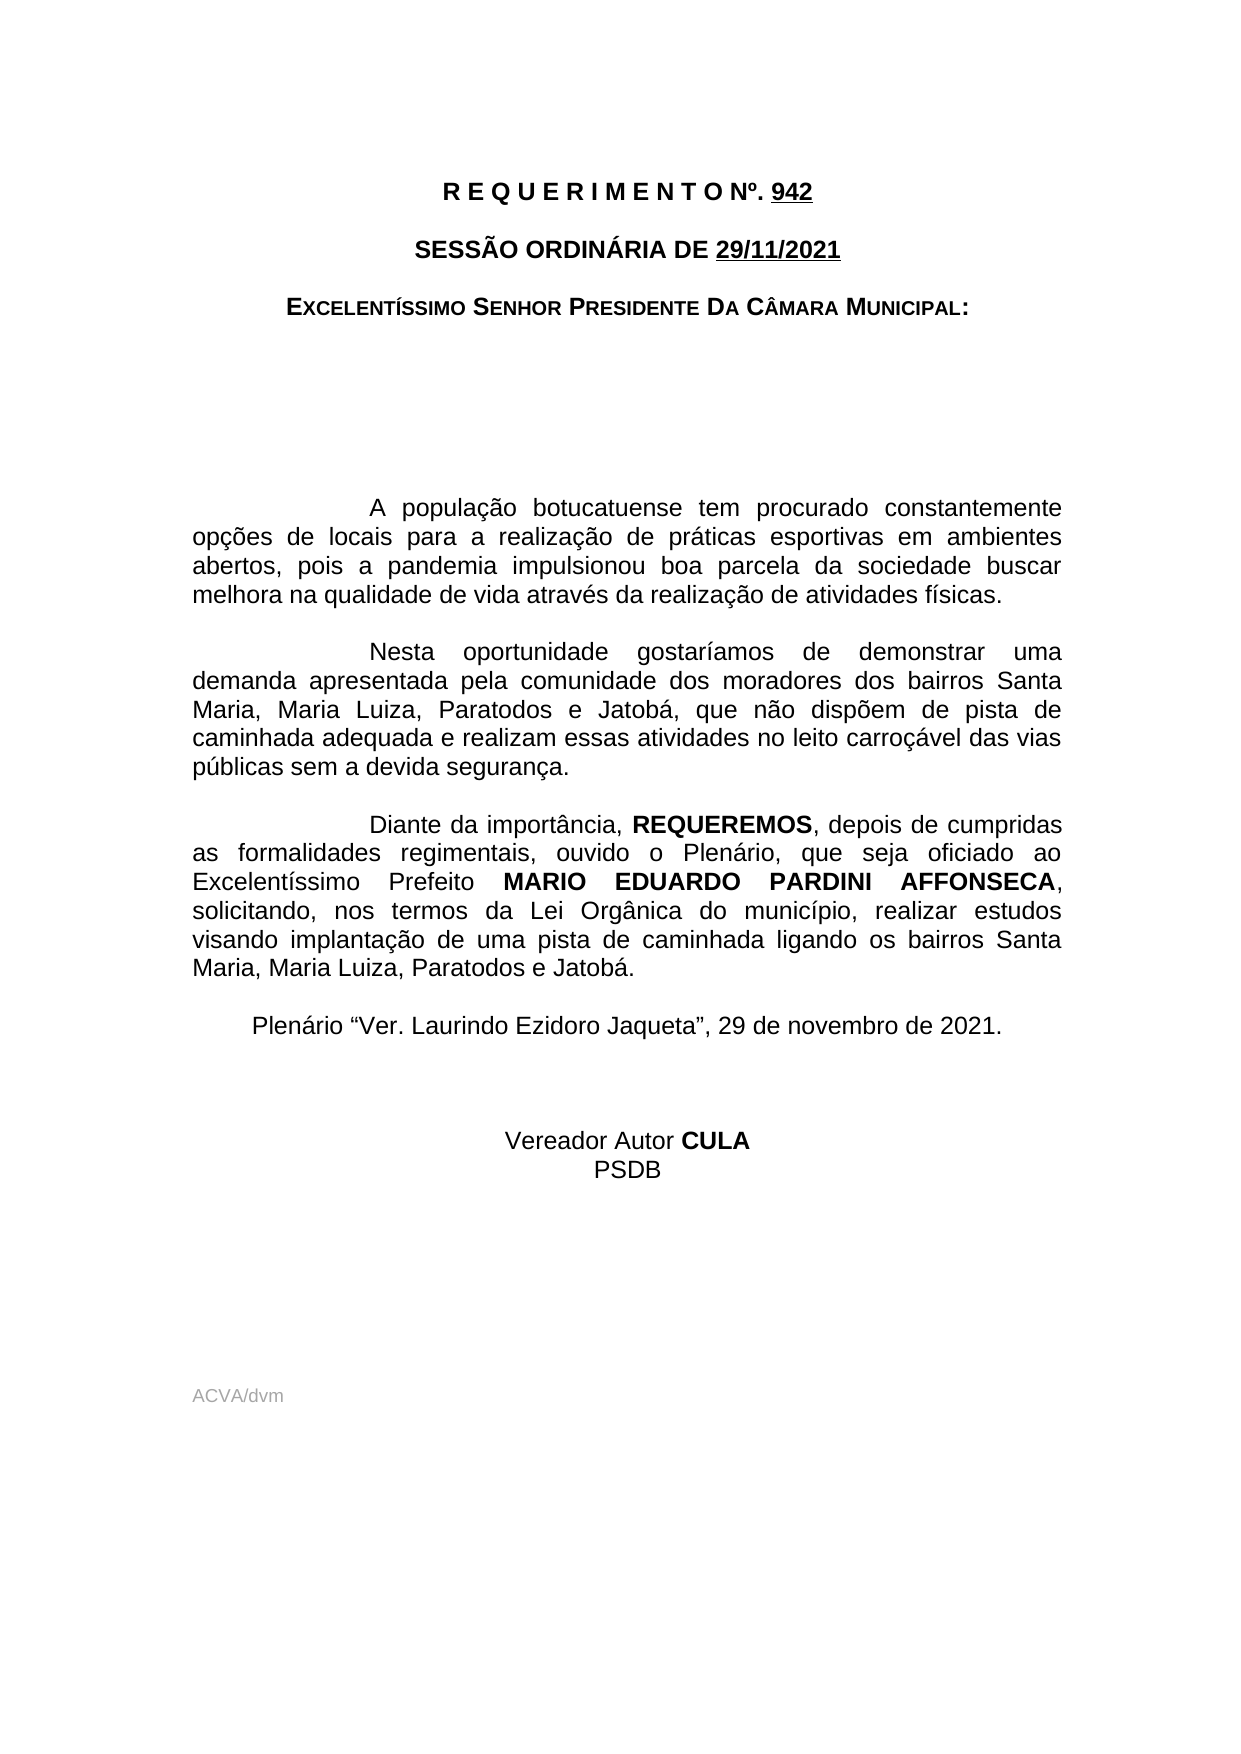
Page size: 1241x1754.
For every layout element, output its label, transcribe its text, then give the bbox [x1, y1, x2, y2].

text Plenário “Ver. Laurindo Ezidoro Jaqueta”, 29 de novembro de 2021. [192, 1011, 1063, 1040]
text SESSÃO ORDINÁRIA DE 29/11/2021 [192, 235, 1063, 263]
text R E Q U E R I M E N T O Nº. 942 [192, 177, 1063, 206]
text Diante da importância, REQUEREMOS, depois de cumpridas as formalidades regimentais, ouvido o Plenário, que seja oficiado ao Excelentíssimo Prefeito MARIO EDUARDO PARDINI AFFONSECA, solicitando, nos termos da Lei Orgânica do município, realizar estudos visando implantação de uma pista de caminhada ligando os bairros Santa Maria, Maria Luiza, Paratodos e Jatobá. [192, 810, 1063, 982]
text Nesta oportunidade gostaríamos de demonstrar uma demanda apresentada pela comunidade dos moradores dos bairros Santa Maria, Maria Luiza, Paratodos e Jatobá, que não dispõem de pista de caminhada adequada e realizam essas atividades no leito carroçável das vias públicas sem a devida segurança. [192, 637, 1063, 781]
text PSDB [192, 1155, 1063, 1183]
text Excelentíssimo Senhor Presidente Da Câmara Municipal: [192, 292, 1063, 321]
text Vereador Autor CULA [192, 1126, 1063, 1155]
text ACVA/dvm [192, 1385, 1063, 1406]
text A população botucatuense tem procurado constantemente opções de locais para a realização de práticas esportivas em ambientes abertos, pois a pandemia impulsionou boa parcela da sociedade buscar melhora na qualidade de vida através da realização de atividades físicas. [192, 493, 1063, 608]
